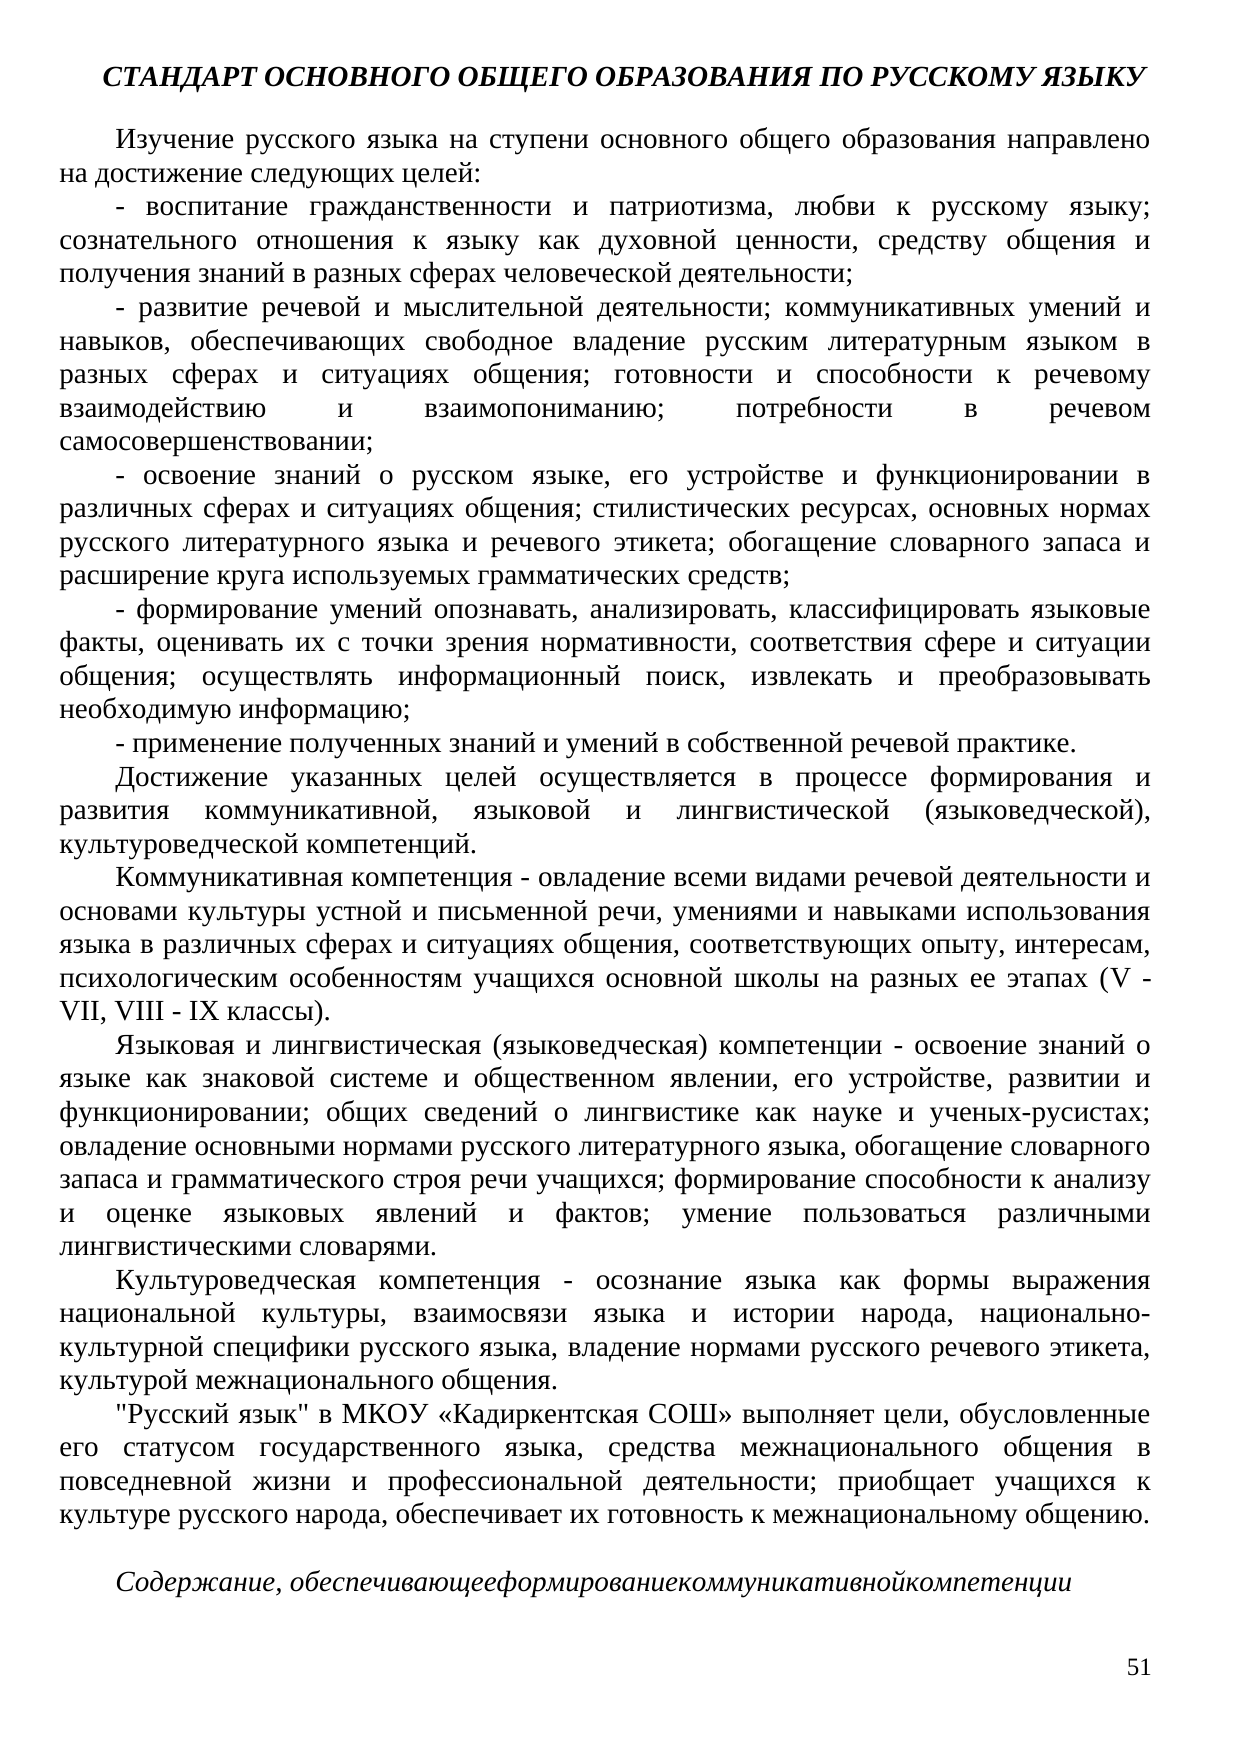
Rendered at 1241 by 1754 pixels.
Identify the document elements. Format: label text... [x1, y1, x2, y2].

text - применение полученных знаний и умений в собственной речевой практике. [59, 725, 1152, 759]
text СТАНДАРТ ОСНОВНОГО ОБЩЕГО ОБРАЗОВАНИЯ ПО РУССКОМУ ЯЗЫКУ [59, 59, 1152, 93]
text - развитие речевой и мыслительной деятельности; коммуникативных умений и навыков, обеспечивающих свободное владение русским литературным языком в разных сферах и ситуациях общения; готовности и способности к речевому взаимодействию и взаимопониманию; потребности в речевом самосовершенствовании; [59, 289, 1152, 457]
text Культуроведческая компетенция - осознание языка как формы выражения национальной культуры, взаимосвязи языка и истории народа, национально-культурной специфики русского языка, владение нормами русского речевого этикета, культурой межнационального общения. [59, 1262, 1152, 1396]
text Языковая и лингвистическая (языковедческая) компетенции - освоение знаний о языке как знаковой системе и общественном явлении, его устройстве, развитии и функционировании; общих сведений о лингвистике как науке и ученых-русистах; овладение основными нормами русского литературного языка, обогащение словарного запаса и грамматического строя речи учащихся; формирование способности к анализу и оценке языковых явлений и фактов; умение пользоваться различными лингвистическими словарями. [59, 1027, 1152, 1262]
text "Русский язык" в МКОУ «Кадиркентская СОШ» выполняет цели, обусловленные его статусом государственного языка, средства межнационального общения в повседневной жизни и профессиональной деятельности; приобщает учащихся к культуре русского народа, обеспечивает их готовность к межнациональному общению. [59, 1396, 1152, 1530]
text Содержание, обеспечивающееформированиекоммуникативнойкомпетенции [59, 1564, 1152, 1597]
text - освоение знаний о русском языке, его устройстве и функционировании в различных сферах и ситуациях общения; стилистических ресурсах, основных нормах русского литературного языка и речевого этикета; обогащение словарного запаса и расширение круга используемых грамматических средств; [59, 457, 1152, 591]
text Изучение русского языка на ступени основного общего образования направлено на достижение следующих целей: [59, 121, 1152, 188]
text Достижение указанных целей осуществляется в процессе формирования и развития коммуникативной, языковой и лингвистической (языковедческой), культуроведческой компетенций. [59, 759, 1152, 859]
text Коммуникативная компетенция - овладение всеми видами речевой деятельности и основами культуры устной и письменной речи, умениями и навыками использования языка в различных сферах и ситуациях общения, соответствующих опыту, интересам, психологическим особенностям учащихся основной школы на разных ее этапах (V - VII, VIII - IX классы). [59, 859, 1152, 1027]
text - воспитание гражданственности и патриотизма, любви к русскому языку; сознательного отношения к языку как духовной ценности, средству общения и получения знаний в разных сферах человеческой деятельности; [59, 188, 1152, 289]
text - формирование умений опознавать, анализировать, классифицировать языковые факты, оценивать их с точки зрения нормативности, соответствия сфере и ситуации общения; осуществлять информационный поиск, извлекать и преобразовывать необходимую информацию; [59, 591, 1152, 725]
